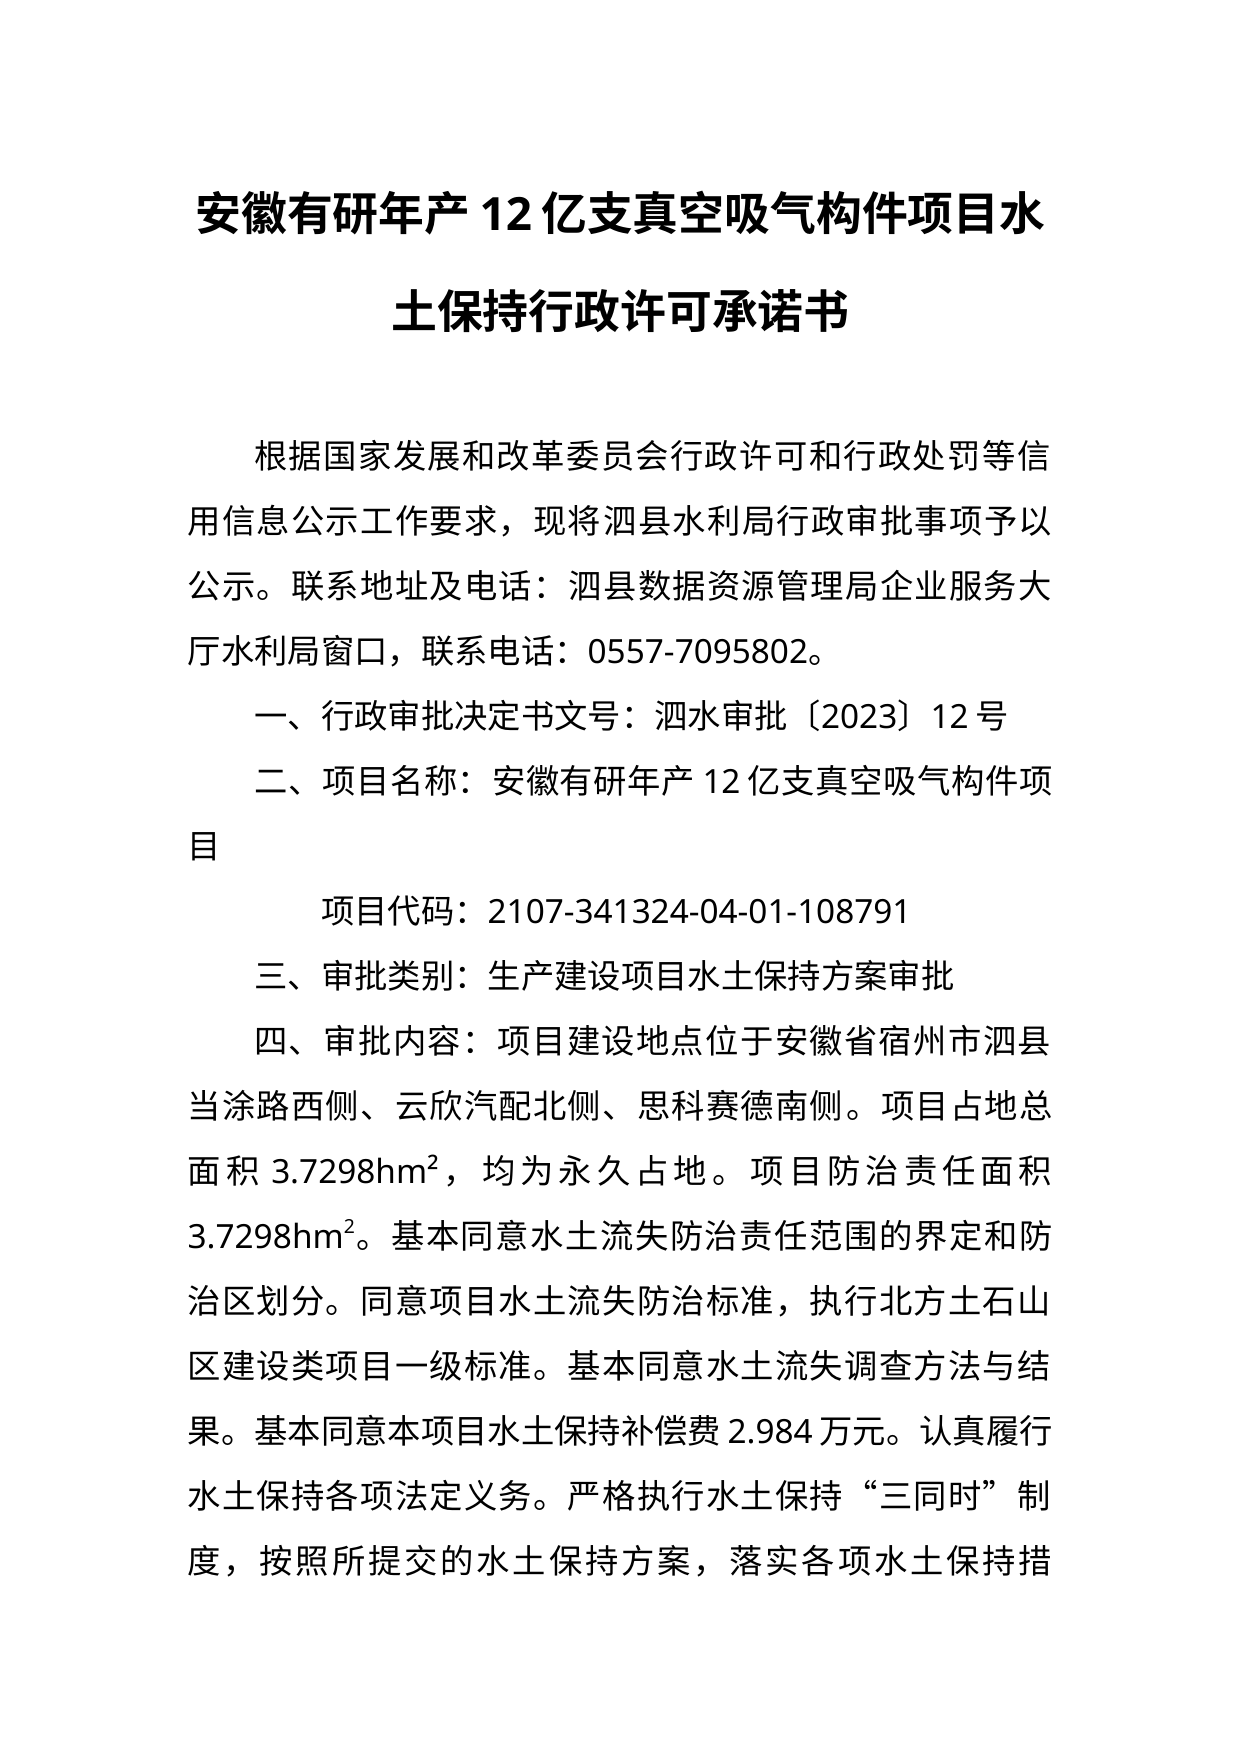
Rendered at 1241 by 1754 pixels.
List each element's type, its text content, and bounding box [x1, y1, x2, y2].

text 根据国家发展和改革委员会行政许可和行政处罚等信用信息公示工作要求，现将泗县水利局行政审批事项予以公示。联系地址及电话：泗县数据资源管理局企业服务大厅水利局窗口，联系电话：0557-7095802。 [187, 422, 1053, 682]
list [187, 1007, 1053, 1592]
text 二、项目名称：安徽有研年产12亿支真空吸气构件项目 [187, 747, 1053, 877]
text 一、行政审批决定书文号：泗水审批〔2023〕12号 [187, 682, 1053, 747]
text 安徽有研年产12亿支真空吸气构件项目水土保持行政许可承诺书 [187, 162, 1053, 357]
text 项目代码：2107-341324-04-01-108791 [187, 877, 1053, 942]
list 审批类别：生产建设项目水土保持方案审批 [187, 942, 1053, 1007]
